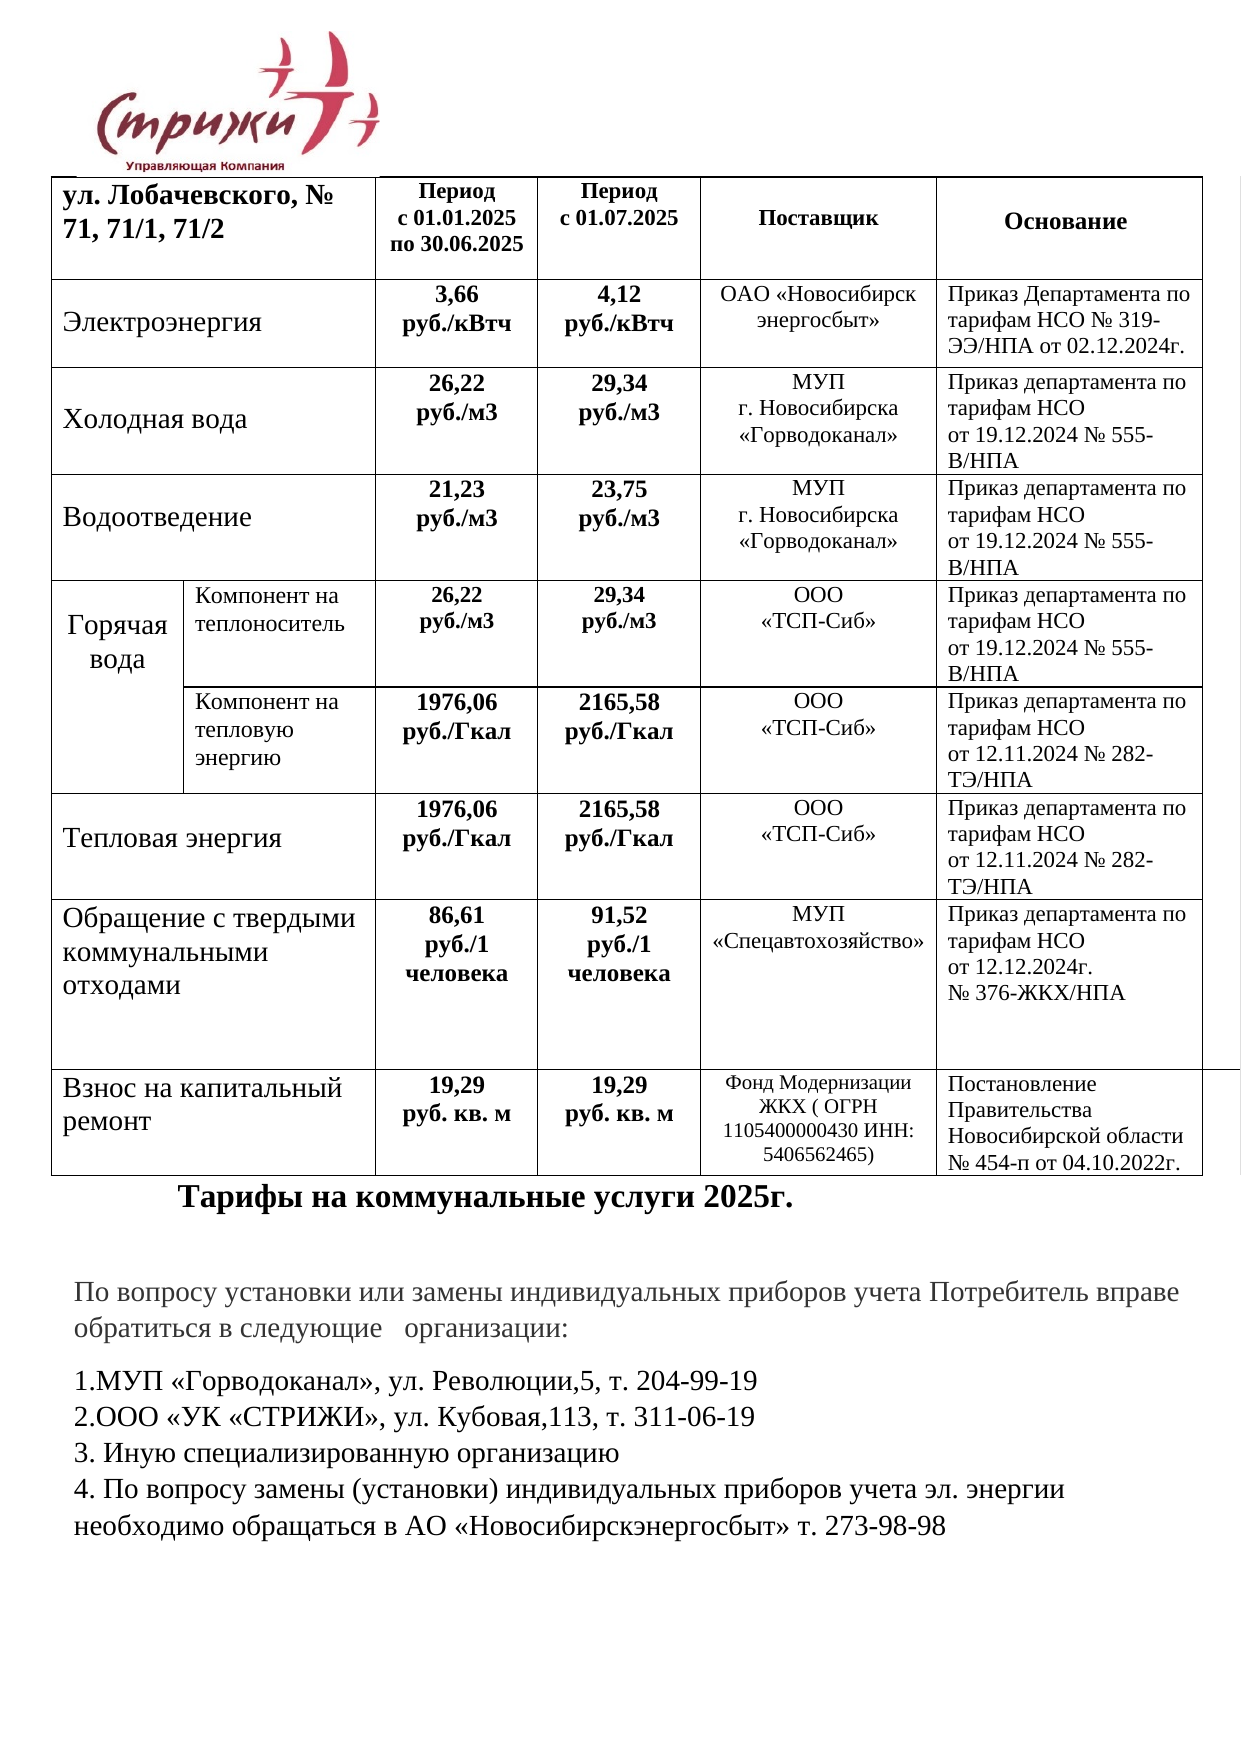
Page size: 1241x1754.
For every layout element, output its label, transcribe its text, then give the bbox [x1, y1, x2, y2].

table_cell Приказ департамента по тарифам НСО от 19.12.2024 № 555-В/НПА [937, 581, 1202, 686]
table_cell Водоотведение [52, 475, 375, 580]
table_cell Обращение с твердыми коммунальными отходами [52, 900, 375, 1069]
table_cell Приказ Департамента по тарифам НСО № 319-ЭЭ/НПА от 02.12.2024г. [937, 280, 1202, 367]
table_cell 19,29 руб. кв. м [538, 1070, 700, 1175]
table_cell ООО «ТСП-Сиб» [701, 581, 936, 686]
table_cell МУП г. Новосибирска «Горводоканал» [701, 368, 936, 473]
table_cell 21,23 руб./м3 [376, 475, 537, 580]
text Тарифы на коммунальные услуги 2025г. [177, 1176, 1211, 1214]
table_cell 26,22 руб./м3 [376, 581, 537, 686]
table_cell 29,34 руб./м3 [538, 368, 700, 473]
table_header Поставщик [701, 178, 936, 278]
table_cell Взнос на капитальный ремонт [52, 1070, 375, 1175]
table_header Основание [937, 178, 1202, 278]
table_cell ООО «ТСП-Сиб» [701, 688, 936, 793]
table_cell [1203, 1070, 1240, 1175]
table_cell 4,12 руб./кВтч [538, 280, 700, 367]
text По вопросу установки или замены индивидуальных приборов учета Потребитель вправе обратиться в следующие организации: [74, 1274, 1211, 1344]
table_cell ООО «ТСП-Сиб» [701, 794, 936, 899]
table_header ул. Лобачевского, № 71, 71/1, 71/2 [52, 178, 375, 278]
table_cell 19,29 руб. кв. м [376, 1070, 537, 1175]
table_cell 1976,06 руб./Гкал [376, 794, 537, 899]
table_cell Приказ департамента по тарифам НСО от 19.12.2024 № 555-В/НПА [937, 475, 1202, 580]
list 3. Иную специализированную организацию [74, 1435, 1211, 1469]
table_cell Холодная вода [52, 368, 375, 473]
table_cell 2165,58 руб./Гкал [538, 794, 700, 899]
table_cell Приказ департамента по тарифам НСО от 12.11.2024 № 282-ТЭ/НПА [937, 688, 1202, 793]
table_cell Приказ департамента по тарифам НСО от 12.12.2024г. № 376-ЖКХ/НПА [937, 900, 1202, 1069]
table_cell 2165,58 руб./Гкал [538, 688, 700, 793]
table_cell 91,52 руб./1 человека [538, 900, 700, 1069]
table_cell МУП «Спецавтохозяйство» [701, 900, 936, 1069]
picture [76, 31, 380, 177]
table_cell Тепловая энергия [52, 794, 375, 899]
table_cell 23,75 руб./м3 [538, 475, 700, 580]
table_cell Приказ департамента по тарифам НСО от 12.11.2024 № 282-ТЭ/НПА [937, 794, 1202, 899]
table_cell 3,66 руб./кВтч [376, 280, 537, 367]
table_cell Компонент на тепловую энергию [184, 688, 375, 793]
table_cell Постановление Правительства Новосибирской области № 454-п от 04.10.2022г. [937, 1070, 1202, 1175]
table_header Период с 01.07.2025 [538, 178, 700, 278]
table_cell Приказ департамента по тарифам НСО от 19.12.2024 № 555-В/НПА [937, 368, 1202, 473]
table_cell 26,22 руб./м3 [376, 368, 537, 473]
list 2.ООО «УК «СТРИЖИ», ул. Кубовая,113, т. 311-06-19 [74, 1399, 1211, 1433]
table_cell 1976,06 руб./Гкал [376, 688, 537, 793]
table_header Период с 01.01.2025 по 30.06.2025 [376, 178, 537, 278]
table_cell 29,34 руб./м3 [538, 581, 700, 686]
table_cell Компонент на теплоноситель [184, 581, 375, 686]
table_cell ОАО «Новосибирск энергосбыт» [701, 280, 936, 367]
table_header [1203, 176, 1240, 1069]
table_cell МУП г. Новосибирска «Горводоканал» [701, 475, 936, 580]
table_cell Горячая вода [52, 581, 183, 793]
list 4. По вопросу замены (установки) индивидуальных приборов учета эл. энергии необходимо обращаться в АО «Новосибирскэнергосбыт» т. 273-98-98 [74, 1472, 1211, 1541]
list 1.МУП «Горводоканал», ул. Революции,5, т. 204-99-19 [74, 1363, 1211, 1397]
table_cell 86,61 руб./1 человека [376, 900, 537, 1069]
table_cell Фонд Модернизации ЖКХ ( ОГРН 1105400000430 ИНН: 5406562465) [701, 1070, 936, 1175]
table_cell Электроэнергия [52, 280, 375, 367]
